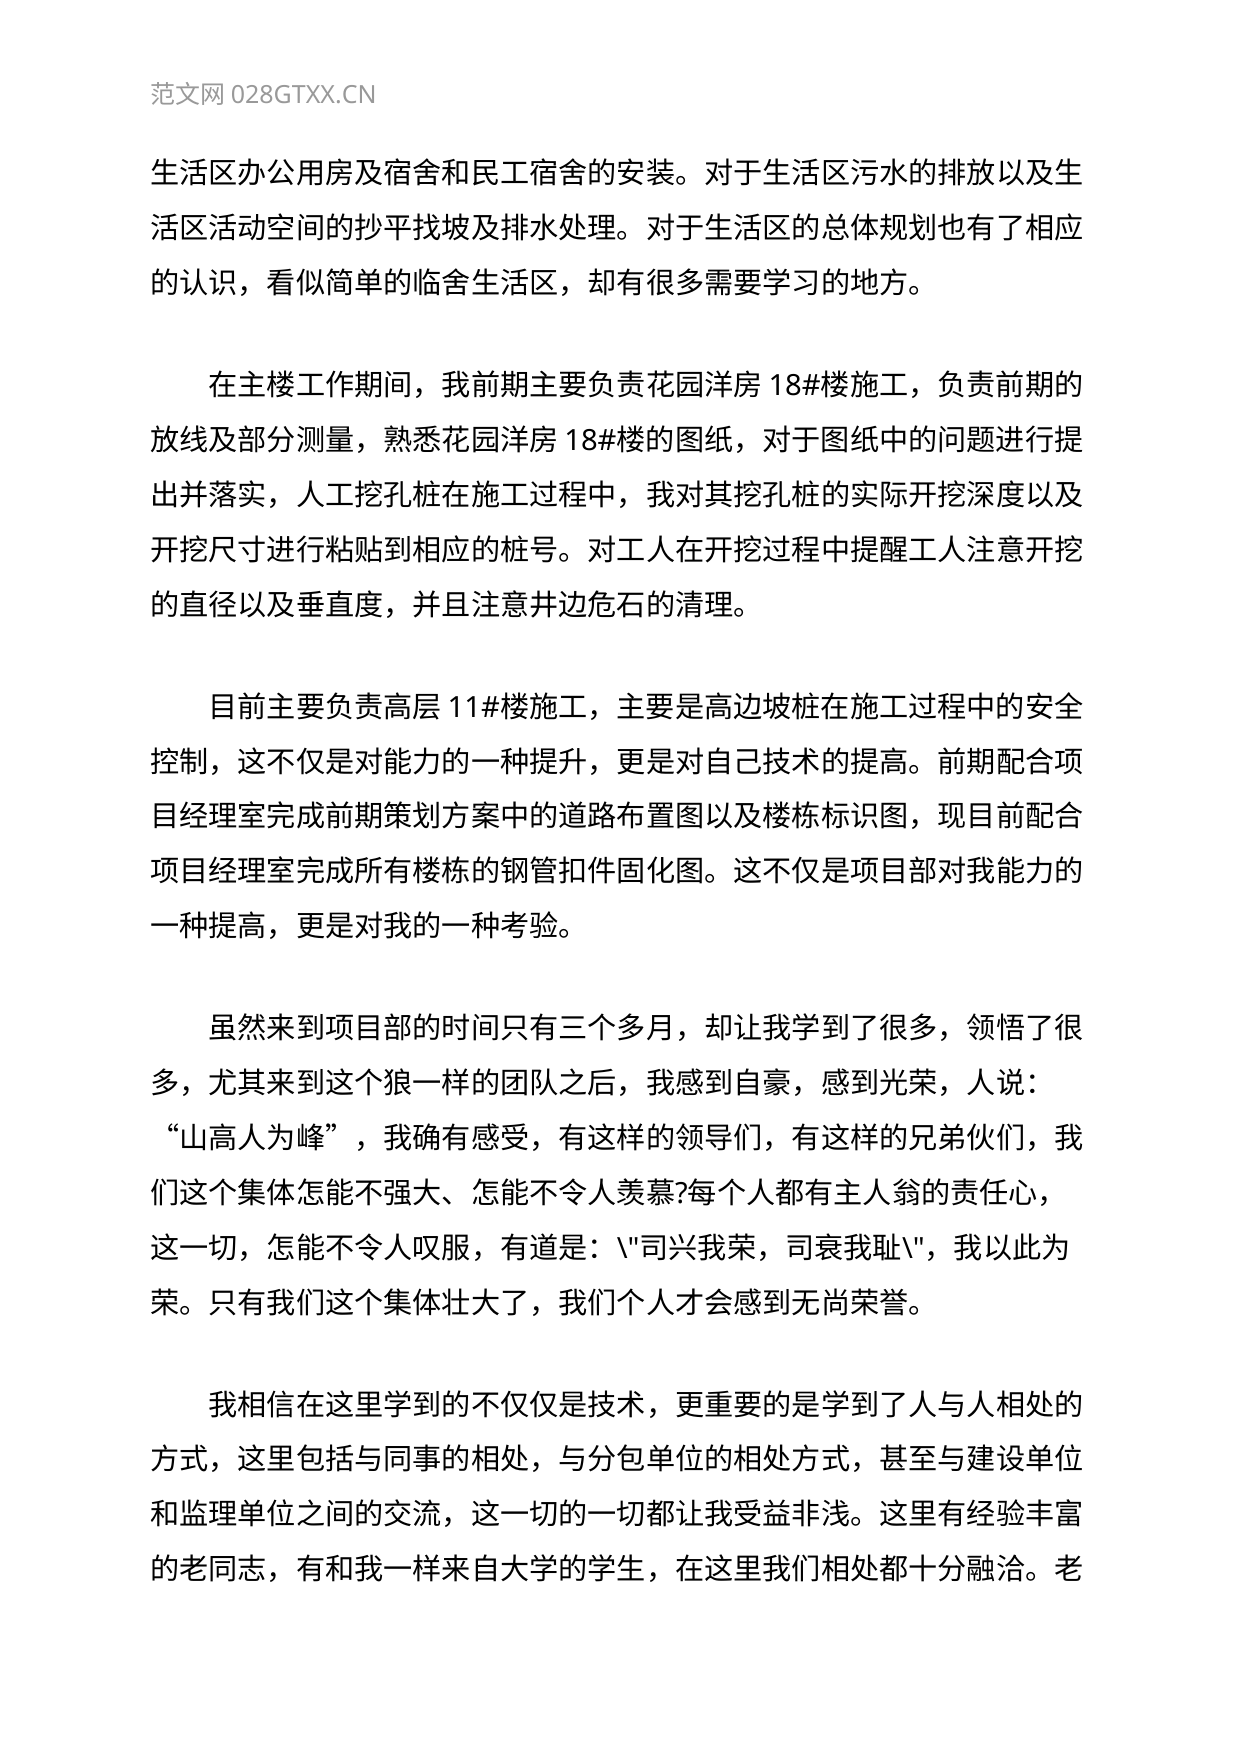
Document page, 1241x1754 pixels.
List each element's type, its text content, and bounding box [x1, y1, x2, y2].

text 虽然来到项目部的时间只有三个多月，却让我学到了很多，领悟了很多，尤其来到这个狼一样的团队之后，我感到自豪，感到光荣，人说：“山高人为峰”，我确有感受，有这样的领导们，有这样的兄弟伙们，我们这个集体怎能不强大、怎能不令人羡慕?每个人都有主人翁的责任心，这一切，怎能不令人叹服，有道是：\"司兴我荣，司衰我耻\"，我以此为荣。只有我们这个集体壮大了，我们个人才会感到无尚荣誉。 [150, 1004, 1090, 1322]
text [150, 1381, 1090, 1588]
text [150, 150, 1090, 302]
text 目前主要负责高层11#楼施工，主要是高边坡桩在施工过程中的安全控制，这不仅是对能力的一种提升，更是对自己技术的提高。前期配合项目经理室完成前期策划方案中的道路布置图以及楼栋标识图，现目前配合项目经理室完成所有楼栋的钢管扣件固化图。这不仅是项目部对我能力的一种提高，更是对我的一种考验。 [150, 683, 1090, 945]
text 在主楼工作期间，我前期主要负责花园洋房18#楼施工，负责前期的放线及部分测量，熟悉花园洋房18#楼的图纸，对于图纸中的问题进行提出并落实，人工挖孔桩在施工过程中，我对其挖孔桩的实际开挖深度以及开挖尺寸进行粘贴到相应的桩号。对工人在开挖过程中提醒工人注意开挖的直径以及垂直度，并且注意井边危石的清理。 [150, 362, 1090, 624]
